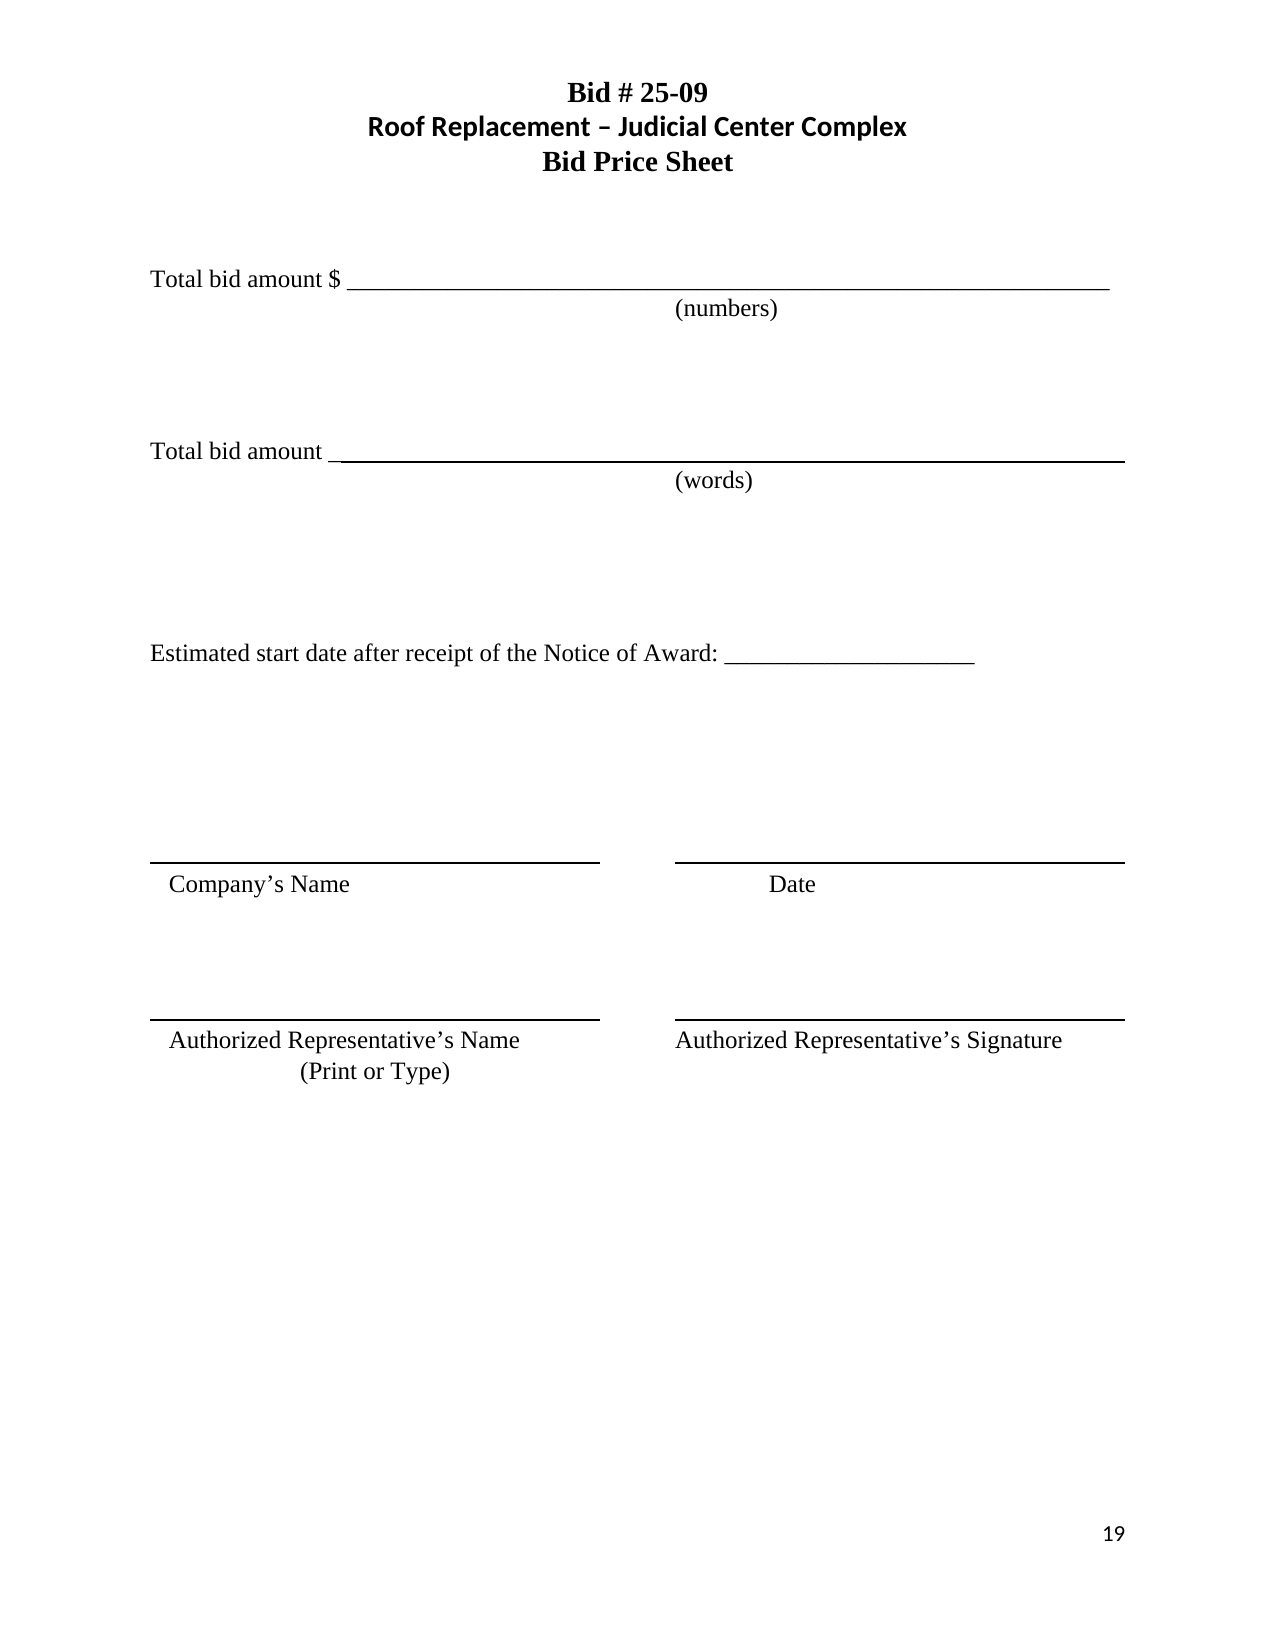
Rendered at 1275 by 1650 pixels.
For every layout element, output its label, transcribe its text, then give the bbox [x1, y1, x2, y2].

text Company’s Name Date [150, 869, 1125, 897]
text Estimated start date after receipt of the Notice of Award: ____________________ [150, 638, 1125, 666]
text (words) [600, 465, 1125, 494]
text Total bid amount _ [150, 436, 1125, 465]
text (numbers) [150, 293, 1125, 321]
text Bid # 25-09 [150, 75, 1125, 108]
text (Print or Type) [225, 1056, 1125, 1085]
text Bid Price Sheet [150, 144, 1125, 178]
text Total bid amount $ _____________________________________________________________ [150, 264, 1125, 293]
text Authorized Representative’s Name Authorized Representative’s Signature [150, 1025, 1125, 1054]
text Roof Replacement – Judicial Center Complex [150, 108, 1125, 144]
